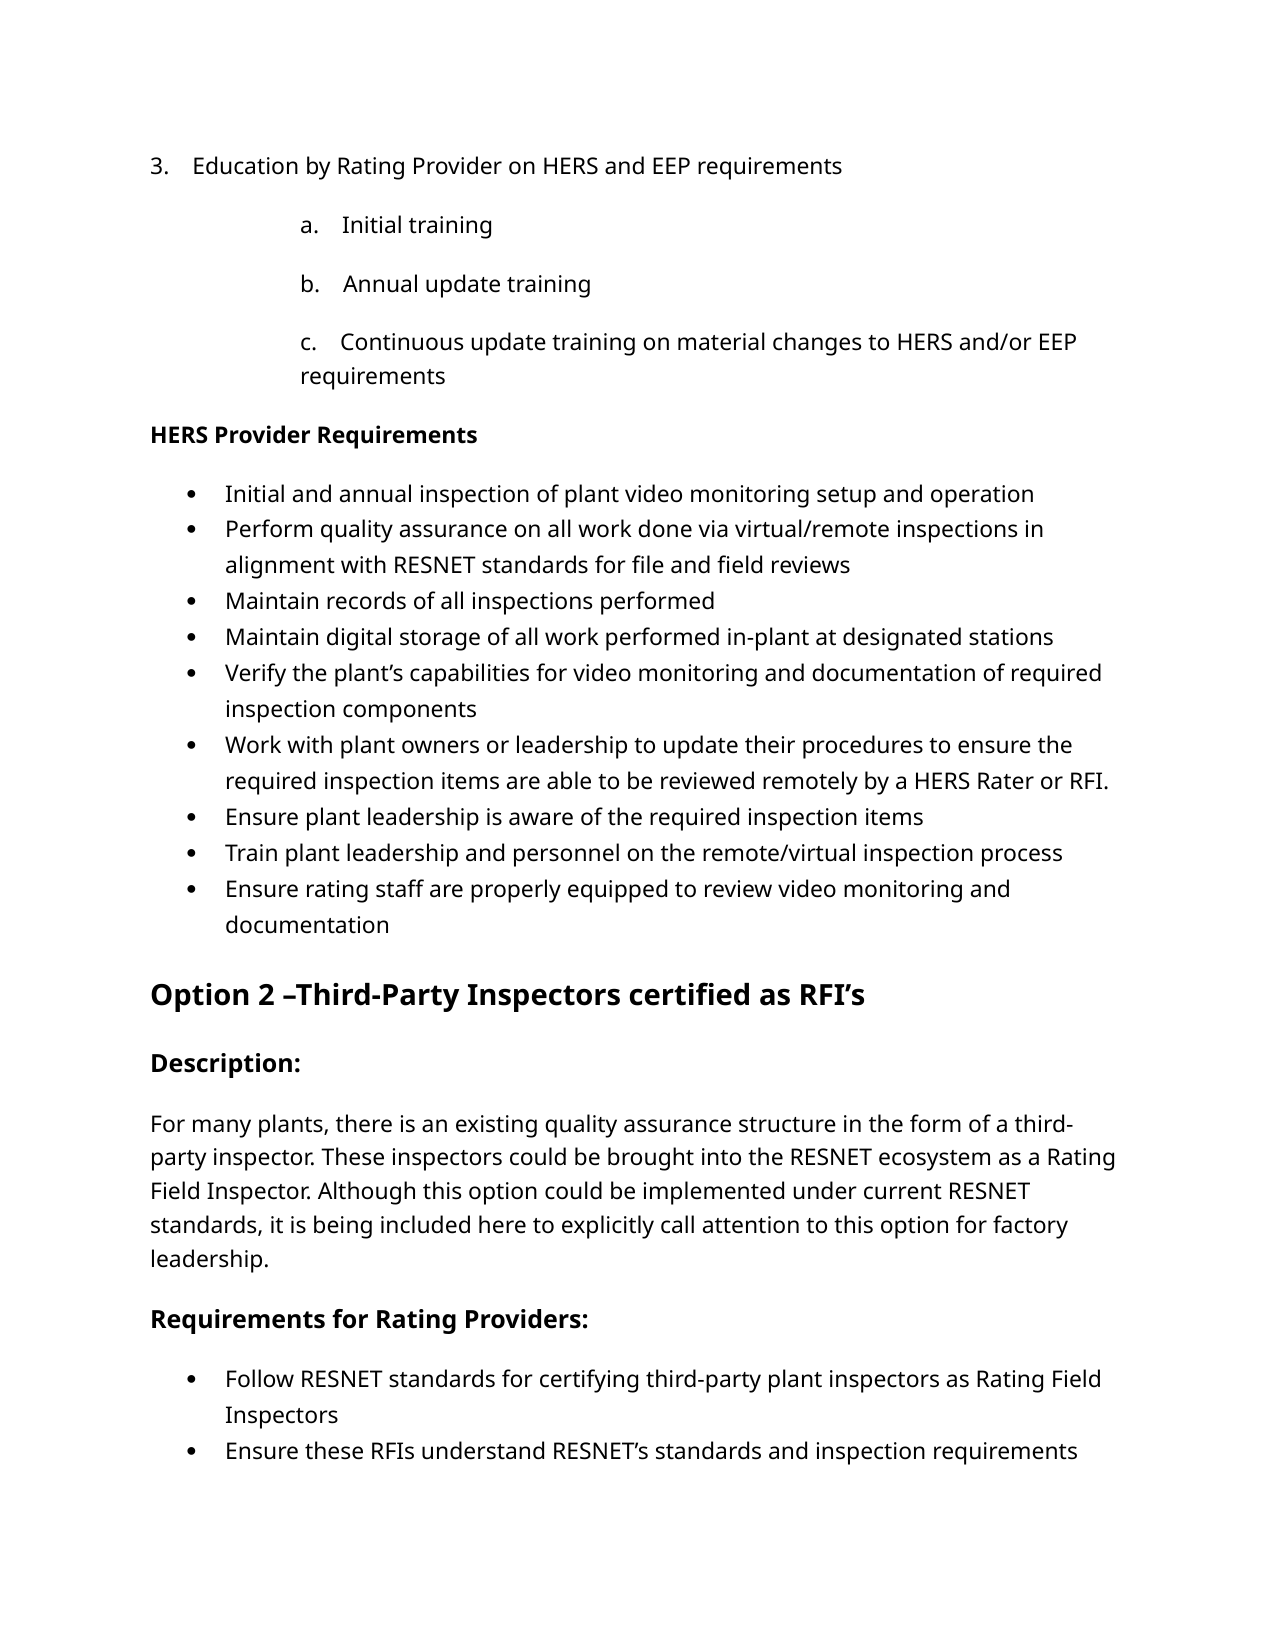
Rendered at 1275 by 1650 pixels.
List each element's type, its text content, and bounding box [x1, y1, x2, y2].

list Ensure plant leadership is aware of the required inspection items [187, 801, 1125, 832]
list Initial and annual inspection of plant video monitoring setup and operation [187, 477, 1125, 509]
list Verify the plant’s capabilities for video monitoring and documentation of required inspection components [187, 657, 1125, 724]
list Maintain digital storage of all work performed in-plant at designated stations [187, 621, 1125, 652]
subtitle Option 2 –Third-Party Inspectors certified as RFI’s [150, 974, 1125, 1013]
text a. Initial training [300, 209, 1125, 240]
list Follow RESNET standards for certifying third-party plant inspectors as Rating Field Inspectors [187, 1363, 1125, 1430]
text 3. Education by Rating Provider on HERS and EEP requirements [150, 150, 1125, 181]
list Train plant leadership and personnel on the remote/virtual inspection process [187, 837, 1125, 868]
subtitle Description: [150, 1046, 1125, 1080]
text c. Continuous update training on material changes to HERS and/or EEP requirements [300, 326, 1125, 391]
list Ensure rating staff are properly equipped to review video monitoring and documentation [187, 873, 1125, 940]
list Perform quality assurance on all work done via virtual/remote inspections in alignment with RESNET standards for file and field reviews [187, 513, 1125, 581]
text b. Annual update training [300, 267, 1125, 299]
list Ensure these RFIs understand RESNET’s standards and inspection requirements [187, 1435, 1125, 1466]
text HERS Provider Requirements [150, 419, 1125, 450]
text For many plants, there is an existing quality assurance structure in the form of a third-party inspector. These inspectors could be brought into the RESNET ecosystem as a Rating Field Inspector. Although this option could be implemented under current RESNET standards, it is being included here to explicitly call attention to this option for factory leadership. [150, 1108, 1125, 1274]
list Work with plant owners or leadership to update their procedures to ensure the required inspection items are able to be reviewed remotely by a HERS Rater or RFI. [187, 729, 1125, 796]
text Requirements for Rating Providers: [150, 1301, 1125, 1335]
list Maintain records of all inspections performed [187, 585, 1125, 617]
